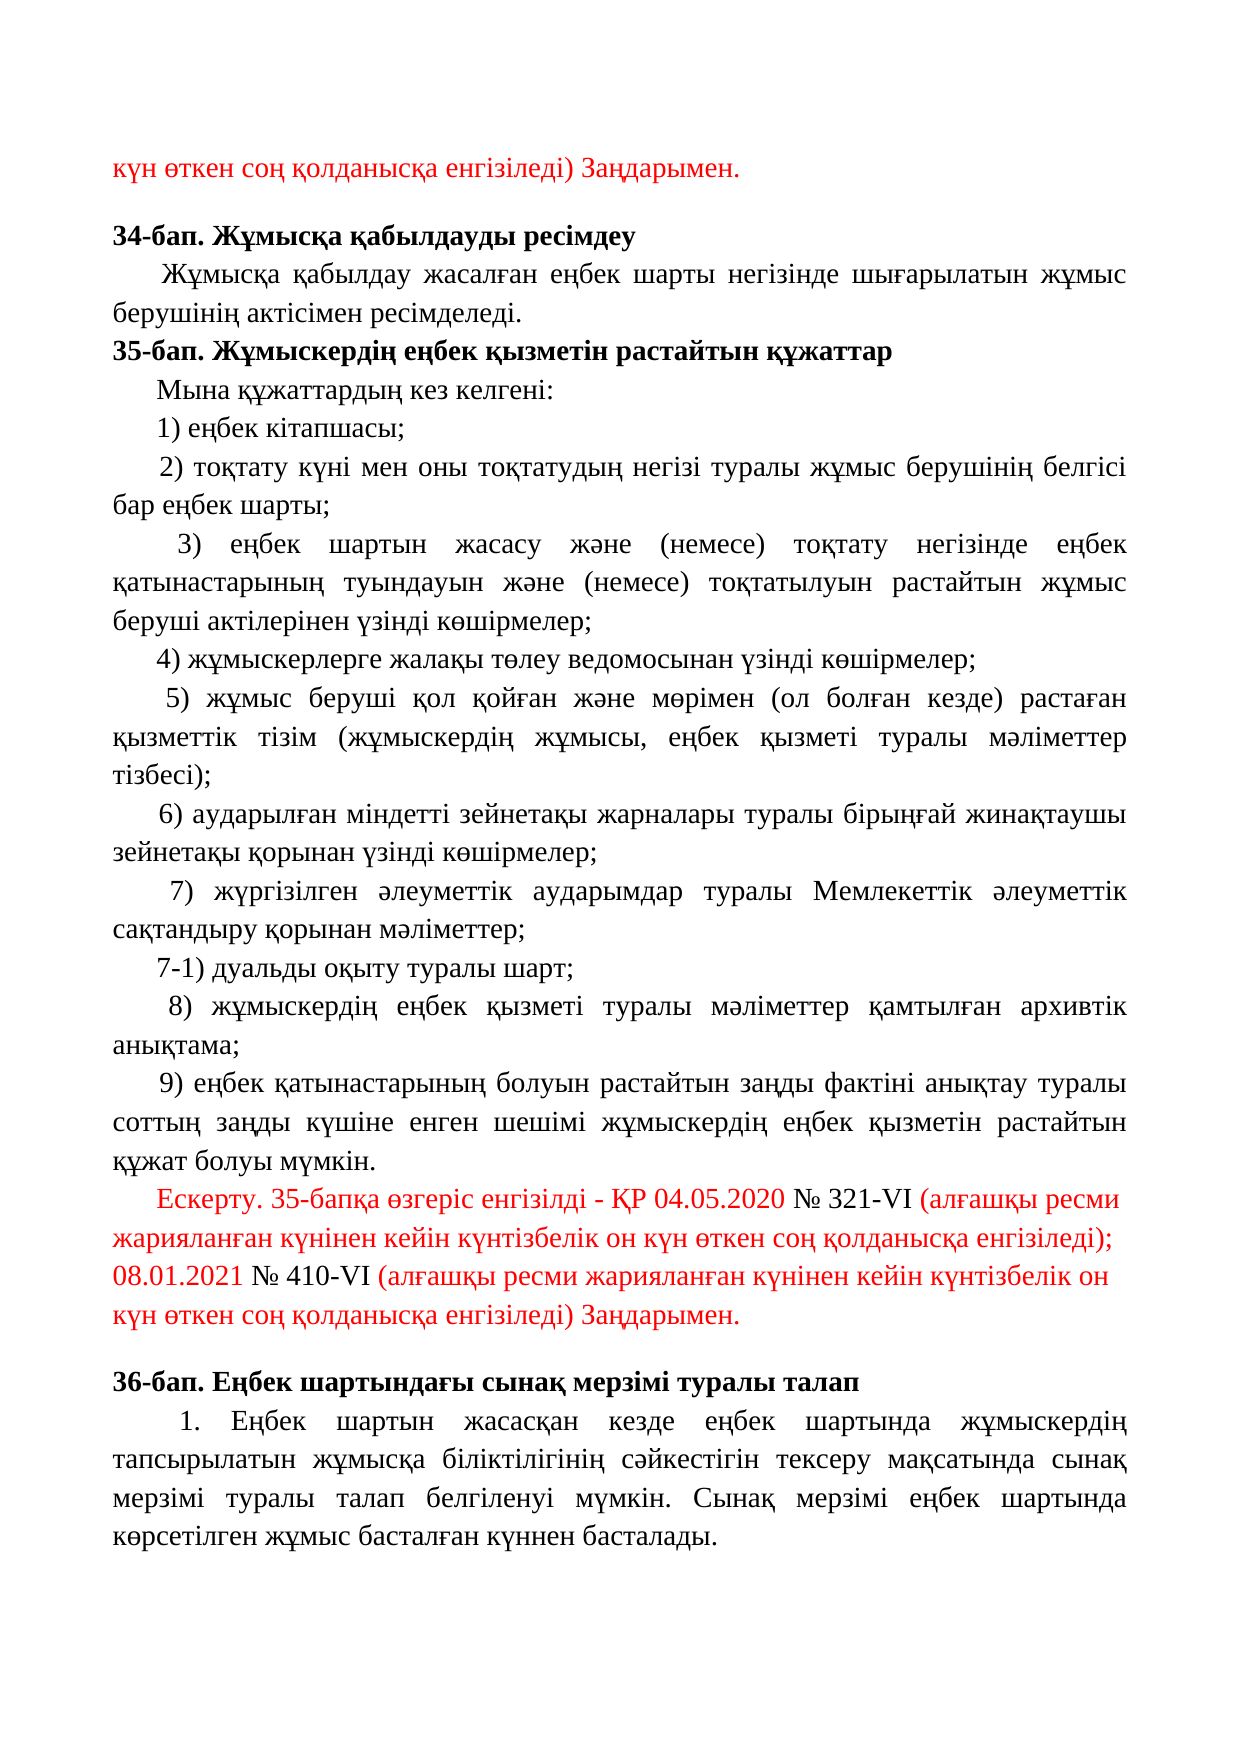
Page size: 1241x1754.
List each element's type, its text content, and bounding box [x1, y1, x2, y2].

text 3) еңбек шартын жасасу және (немесе) тоқтату негізінде еңбек қатынастарының туындауын және (немесе) тоқтатылуын растайтын жұмыс беруші актілерінен үзінді көшірмелер; [112, 526, 1128, 637]
text 36-бап. Еңбек шартындағы сынақ мерзімі туралы талап [112, 1364, 1128, 1398]
text Ескерту. 35-бапқа өзгеріс енгізілді - ҚР 04.05.2020 № 321-VI (алғашқы ресми жарияланған күнінен кейін күнтізбелік он күн өткен соң қолданысқа енгізіледі); 08.01.2021 № 410-VI (алғашқы ресми жарияланған күнінен кейін күнтізбелік он күн өткен соң қолданысқа енгізіледі) Заңдарымен. [112, 1181, 1128, 1361]
text 1. Еңбек шартын жасасқан кезде еңбек шартында жұмыскердің тапсырылатын жұмысқа біліктілігінің сәйкестігін тексеру мақсатында сынақ мерзімі туралы талап белгіленуі мүмкін. Сынақ мерзімі еңбек шартында көрсетілген жұмыс басталған күннен басталады. [112, 1403, 1128, 1552]
text 7-1) дуальды оқыту туралы шарт; [112, 950, 1128, 983]
text 2) тоқтату күні мен оны тоқтатудың негізі туралы жұмыс берушінің белгісі бар еңбек шарты; [112, 449, 1128, 521]
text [112, 150, 1128, 214]
text 34-бап. Жұмысқа қабылдауды ресімдеу [112, 218, 1128, 251]
text 4) жұмыскерлерге жалақы төлеу ведомосынан үзінді көшірмелер; [112, 642, 1128, 675]
text 7) жүргізілген әлеуметтік аударымдар туралы Мемлекеттік әлеуметтік сақтандыру қорынан мәліметтер; [112, 873, 1128, 945]
text 8) жұмыскердің еңбек қызметі туралы мәліметтер қамтылған архивтік анықтама; [112, 988, 1128, 1061]
text 1) еңбек кітапшасы; [112, 410, 1128, 444]
text 35-бап. Жұмыскердің еңбек қызметін растайтын құжаттар [112, 333, 1128, 367]
text 9) еңбек қатынастарының болуын растайтын заңды фактіні анықтау туралы соттың заңды күшіне енген шешімі жұмыскердің еңбек қызметін растайтын құжат болуы мүмкін. [112, 1066, 1128, 1176]
text Жұмысқа қабылдау жасалған еңбек шарты негізінде шығарылатын жұмыс берушінің актісімен ресімделеді. [112, 256, 1128, 328]
text 6) аударылған міндетті зейнетақы жарналары туралы бірыңғай жинақтаушы зейнетақы қорынан үзінді көшірмелер; [112, 796, 1128, 868]
text Мына құжаттардың кез келгені: [112, 372, 1128, 405]
text 5) жұмыс беруші қол қойған және мөрімен (ол болған кезде) растаған қызметтік тізім (жұмыскердің жұмысы, еңбек қызметі туралы мәліметтер тізбесі); [112, 680, 1128, 791]
